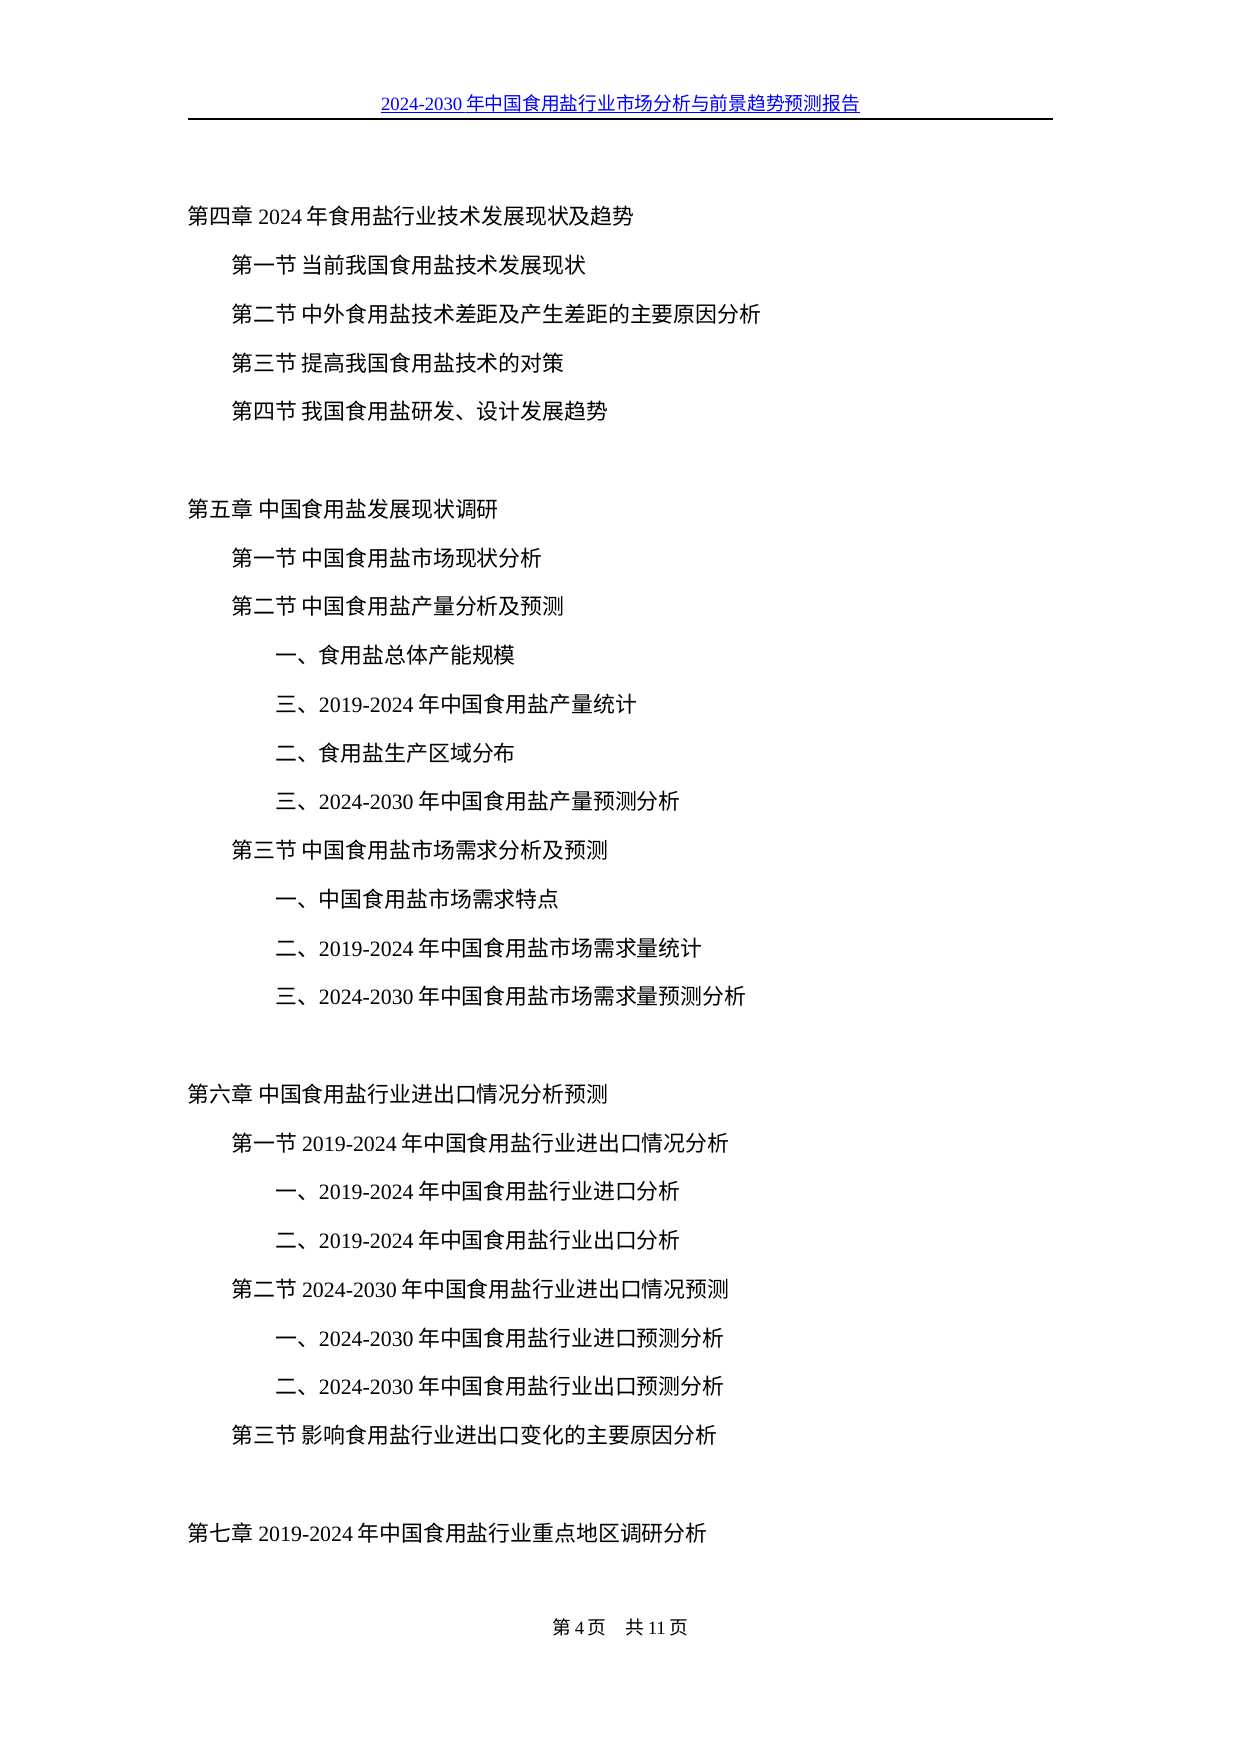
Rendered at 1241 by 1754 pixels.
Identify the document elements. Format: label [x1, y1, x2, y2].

text [187, 150, 1053, 1548]
